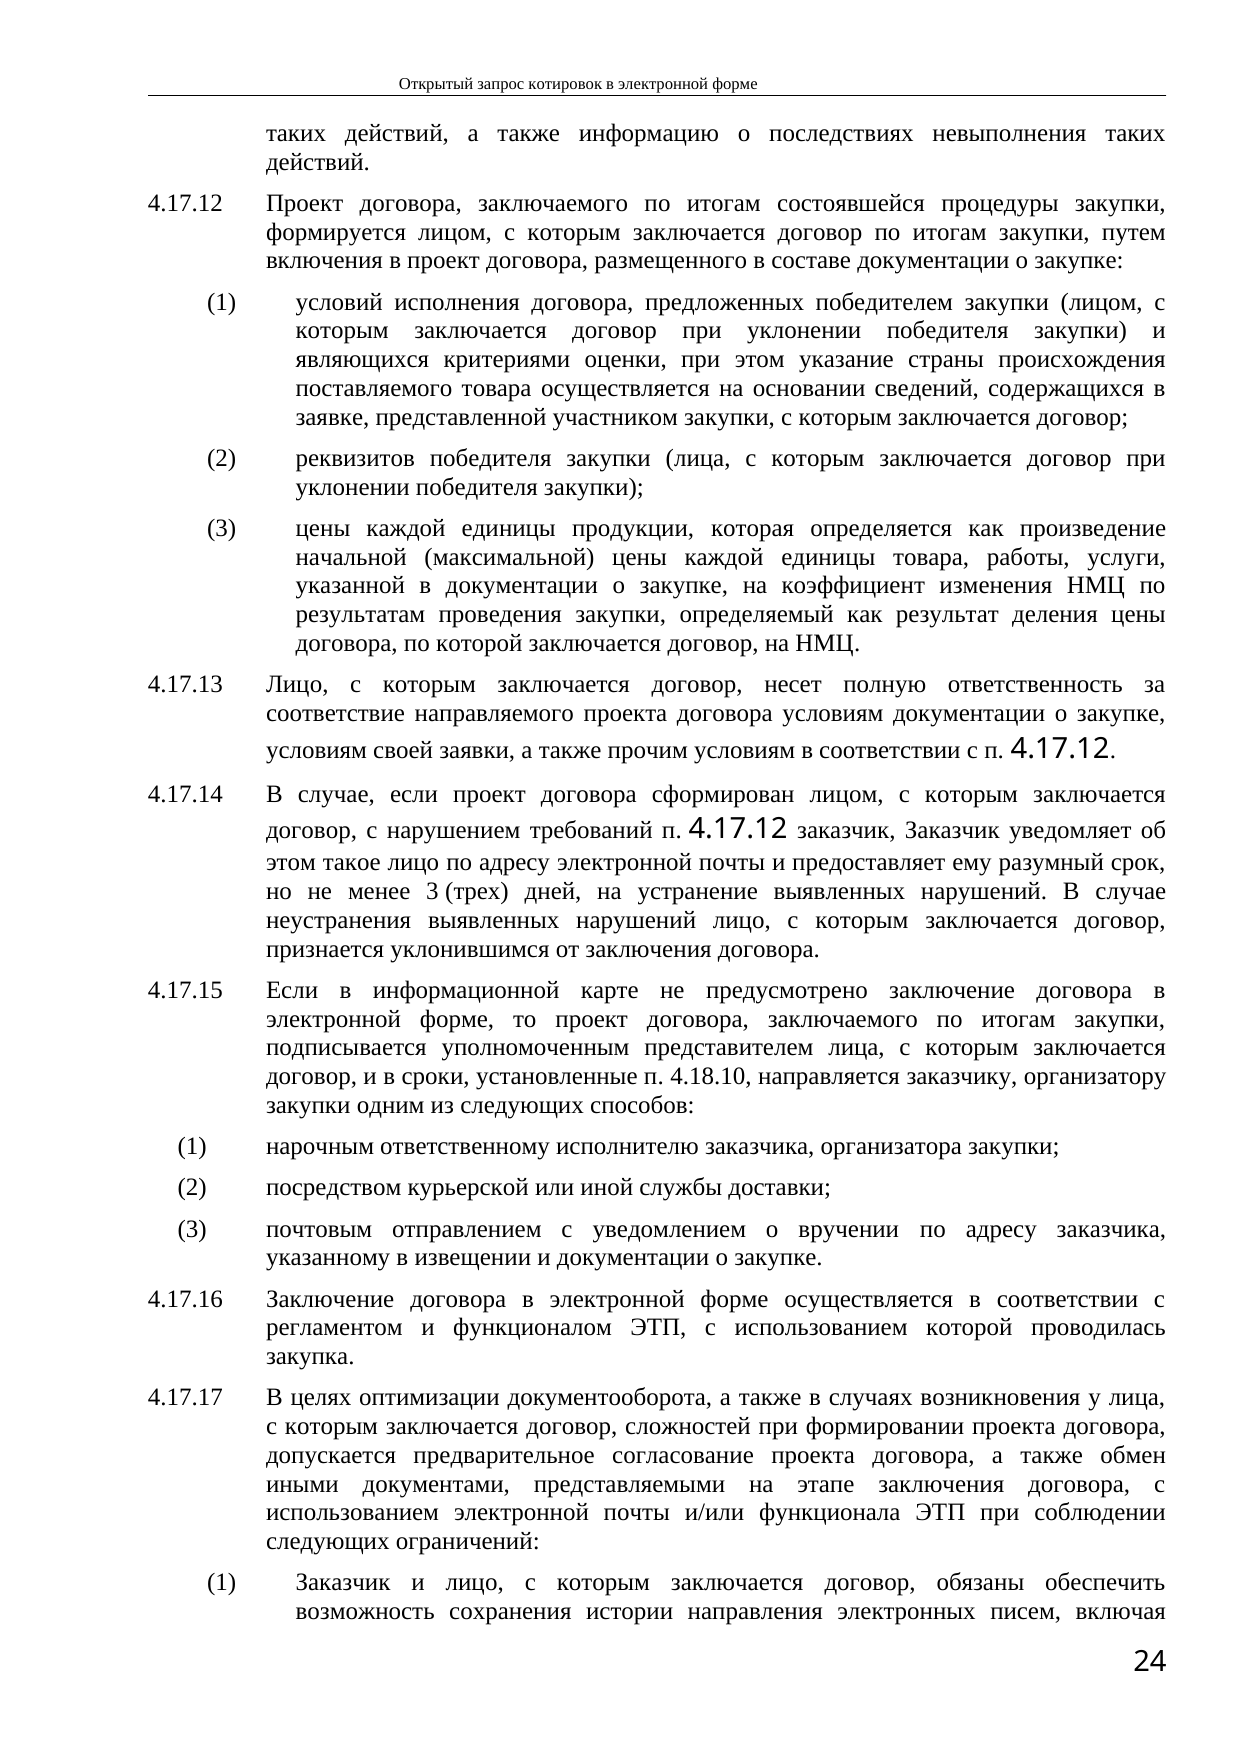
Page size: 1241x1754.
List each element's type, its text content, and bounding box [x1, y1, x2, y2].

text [148, 118, 1166, 176]
text Заключение договора в электронной форме осуществляется в соответствии с регламентом и функционалом ЭТП, с использованием которой проводилась закупка. [148, 1284, 1166, 1370]
text условий исполнения договора, предложенных победителем закупки (лицом, с которым заключается договор при уклонении победителя закупки) и являющихся критериями оценки, при этом указание страны происхождения поставляемого товара осуществляется на основании сведений, содержащихся в заявке, представленной участником закупки, с которым заключается договор; [207, 287, 1166, 431]
text В случае, если проект договора сформирован лицом, с которым заключается договор, с нарушением требований п. 4.17.12 заказчик, Заказчик уведомляет об этом такое лицо по адресу электронной почты и предоставляет ему разумный срок, но не менее 3 (трех) дней, на устранение выявленных нарушений. В случае неустранения выявленных нарушений лицо, с которым заключается договор, признается уклонившимся от заключения договора. [148, 779, 1166, 962]
text нарочным ответственному исполнителю заказчика, организатора закупки; [177, 1131, 1166, 1160]
text реквизитов победителя закупки (лица, с которым заключается договор при уклонении победителя закупки); [207, 443, 1166, 501]
text Если в информационной карте не предусмотрено заключение договора в электронной форме, то проект договора, заключаемого по итогам закупки, подписывается уполномоченным представителем лица, с которым заключается договор, и в сроки, установленные п. 4.18.10, направляется заказчику, организатору закупки одним из следующих способов: [148, 975, 1166, 1119]
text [207, 1567, 1166, 1625]
text посредством курьерской или иной службы доставки; [177, 1172, 1166, 1201]
text цены каждой единицы продукции, которая определяется как произведение начальной (максимальной) цены каждой единицы товара, работы, услуги, указанной в документации о закупке, на коэффициент изменения НМЦ по результатам проведения закупки, определяемый как результат деления цены договора, по которой заключается договор, на НМЦ. [207, 513, 1166, 657]
text Проект договора, заключаемого по итогам состоявшейся процедуры закупки, формируется лицом, с которым заключается договор по итогам закупки, путем включения в проект договора, размещенного в составе документации о закупке: [148, 188, 1166, 274]
text почтовым отправлением с уведомлением о вручении по адресу заказчика, указанному в извещении и документации о закупке. [177, 1214, 1166, 1271]
text Лицо, с которым заключается договор, несет полную ответственность за соответствие направляемого проекта договора условиям документации о закупке, условиям своей заявки, а также прочим условиям в соответствии с п. 4.17.12. [148, 669, 1166, 767]
text В целях оптимизации документооборота, а также в случаях возникновения у лица, с которым заключается договор, сложностей при формировании проекта договора, допускается предварительное согласование проекта договора, а также обмен иными документами, представляемыми на этапе заключения договора, с использованием электронной почты и/или функционала ЭТП при соблюдении следующих ограничений: [148, 1382, 1166, 1555]
